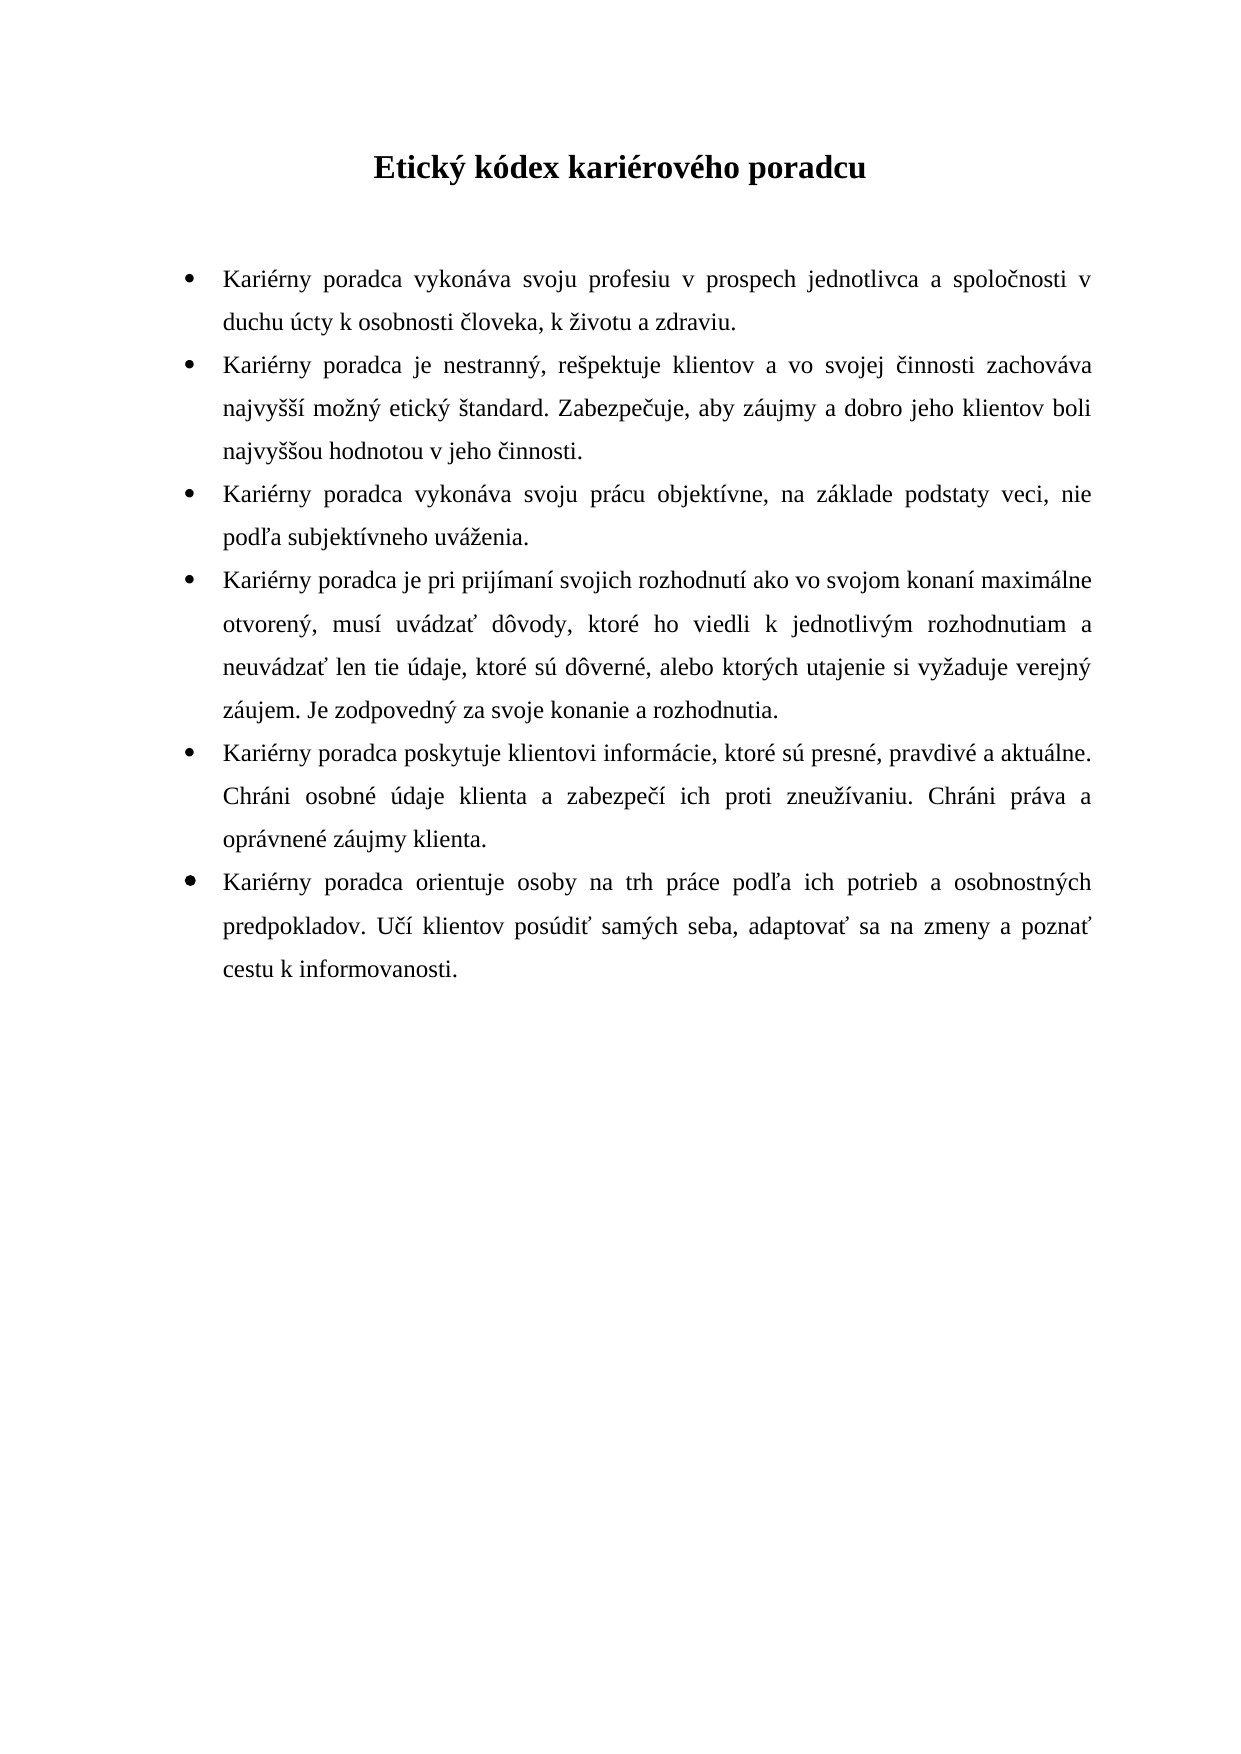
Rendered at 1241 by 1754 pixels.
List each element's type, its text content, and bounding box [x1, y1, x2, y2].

list Kariérny poradca orientuje osoby na trh práce podľa ich potrieb a osobnostných predpokladov. Učí klientov posúdiť samých seba, adaptovať sa na zmeny a poznať cestu k informovanosti. [185, 867, 1093, 983]
list Kariérny poradca poskytuje klientovi informácie, ktoré sú presné, pravdivé a aktuálne. Chráni osobné údaje klienta a zabezpečí ich proti zneužívaniu. Chráni práva a oprávnené záujmy klienta. [185, 738, 1093, 853]
text Etický kódex kariérového poradcu [148, 148, 1093, 186]
list Kariérny poradca je pri prijímaní svojich rozhodnutí ako vo svojom konaní maximálne otvorený, musí uvádzať dôvody, ktoré ho viedli k jednotlivým rozhodnutiam a neuvádzať len tie údaje, ktoré sú dôverné, alebo ktorých utajenie si vyžaduje verejný záujem. Je zodpovedný za svoje konanie a rozhodnutia. [185, 566, 1093, 724]
list Kariérny poradca vykonáva svoju prácu objektívne, na základe podstaty veci, nie podľa subjektívneho uváženia. [185, 479, 1093, 551]
list Kariérny poradca je nestranný, rešpektuje klientov a vo svojej činnosti zachováva najvyšší možný etický štandard. Zabezpečuje, aby záujmy a dobro jeho klientov boli najvyššou hodnotou v jeho činnosti. [185, 350, 1093, 465]
list Kariérny poradca vykonáva svoju profesiu v prospech jednotlivca a spoločnosti v duchu úcty k osobnosti človeka, k životu a zdraviu. [185, 264, 1093, 336]
